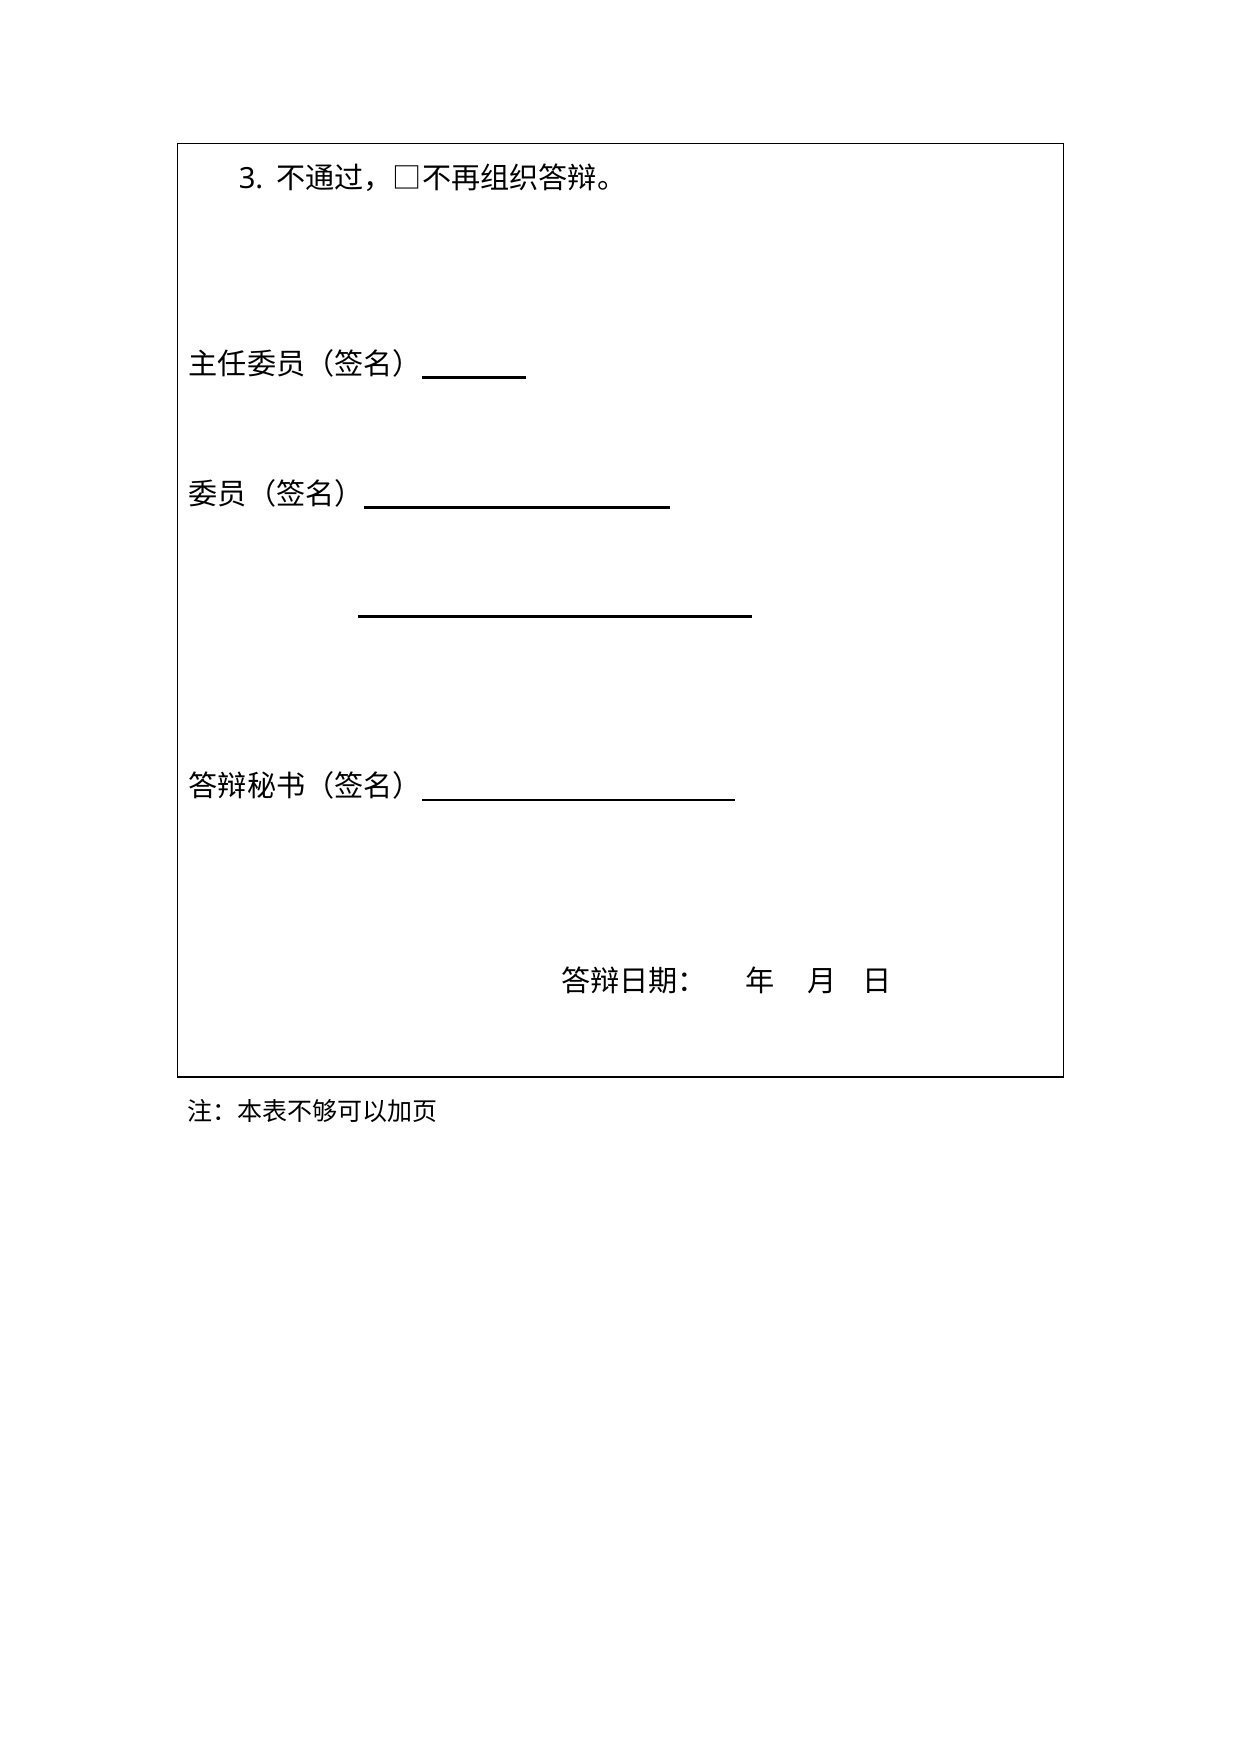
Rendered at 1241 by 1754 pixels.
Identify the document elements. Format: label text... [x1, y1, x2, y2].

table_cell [178, 144, 1063, 1076]
text 注：本表不够可以加页 [187, 1078, 1053, 1142]
